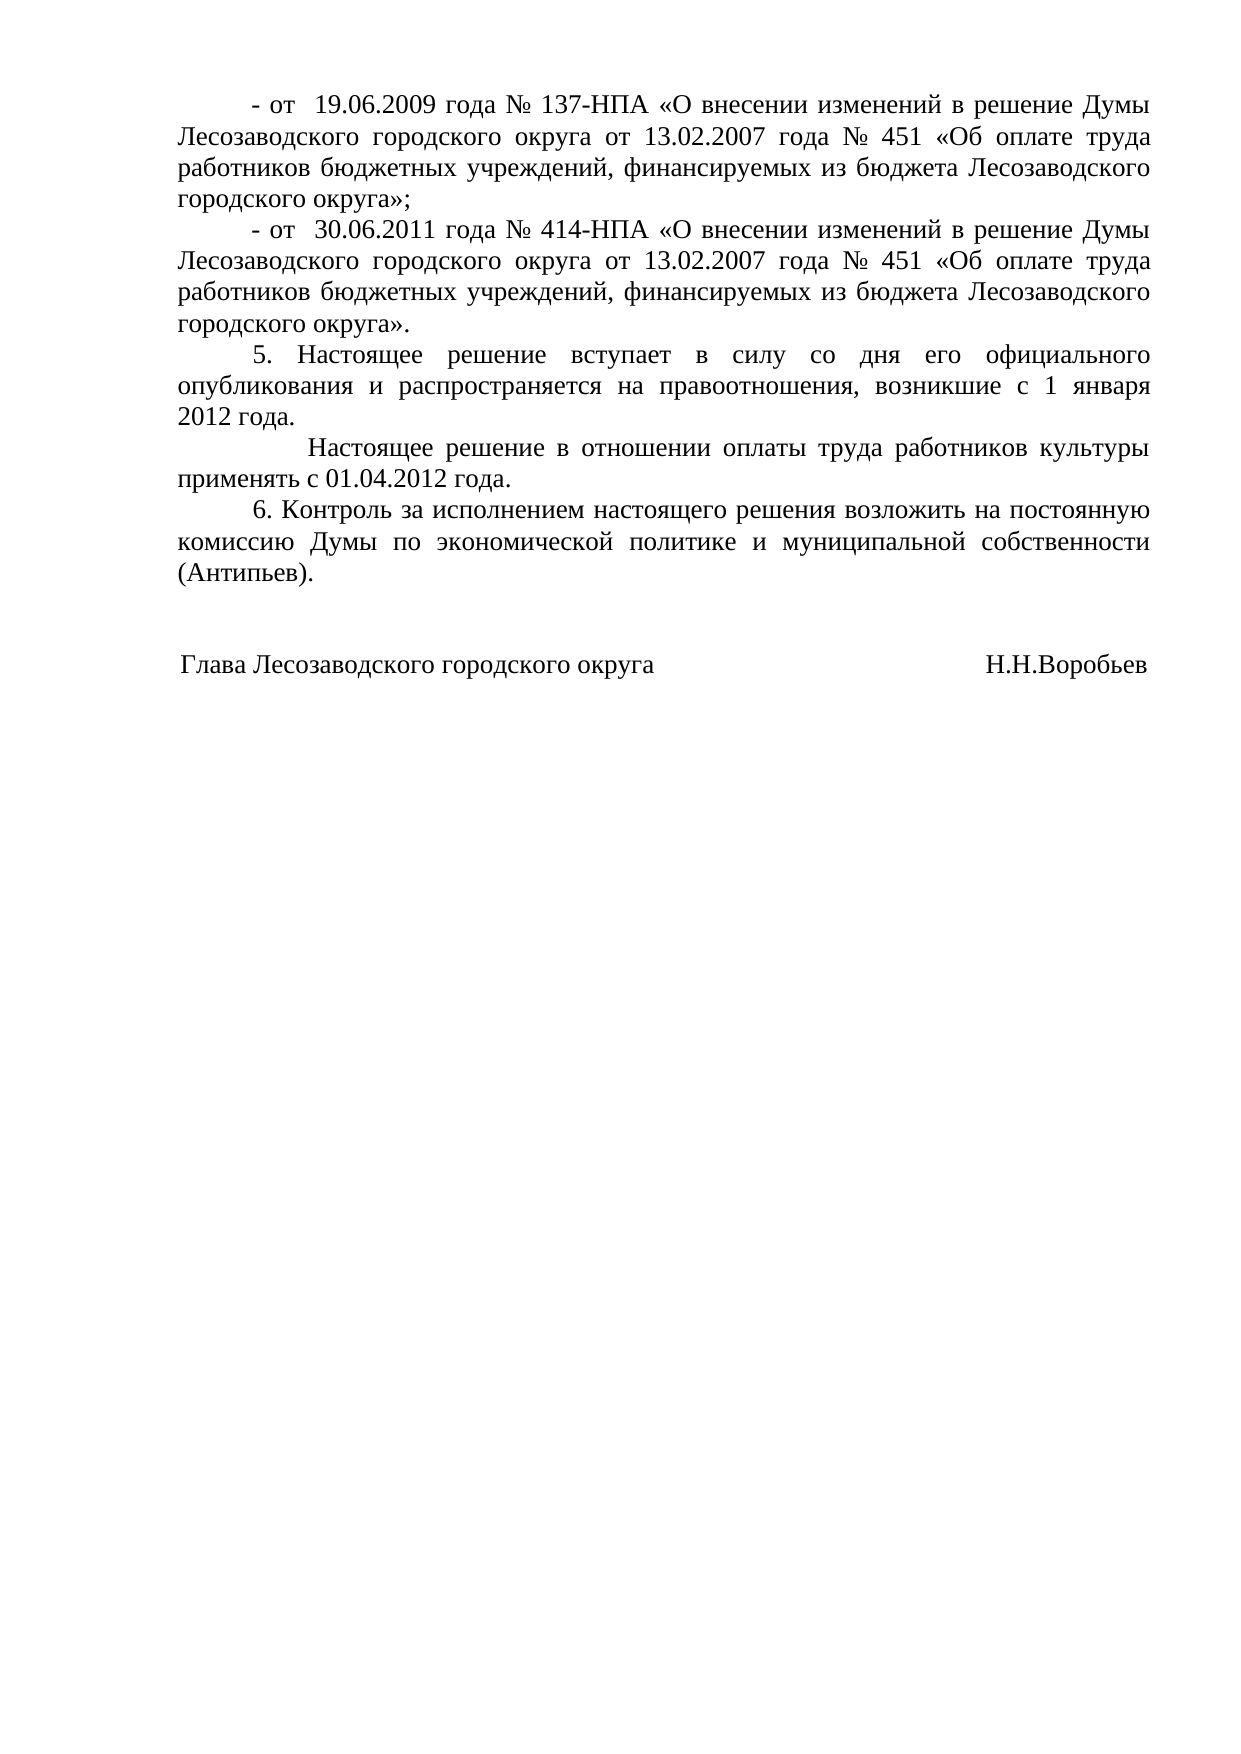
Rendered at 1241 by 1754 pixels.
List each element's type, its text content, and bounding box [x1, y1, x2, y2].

text Глава Лесозаводского городского округа Н.Н.Воробьев [177, 649, 1152, 680]
text - от 30.06.2011 года № 414-НПА «О внесении изменений в решение Думы Лесозаводского городского округа от 13.02.2007 года № 451 «Об оплате труда работников бюджетных учреждений, финансируемых из бюджета Лесозаводского городского округа». [177, 213, 1152, 338]
text 6. Контроль за исполнением настоящего решения возложить на постоянную комиссию Думы по экономической политике и муниципальной собственности (Антипьев). [177, 493, 1152, 587]
text 5. Настоящее решение вступает в силу со дня его официального опубликования и распространяется на правоотношения, возникшие с 1 января 2012 года. [177, 338, 1152, 431]
text - от 19.06.2009 года № 137-НПА «О внесении изменений в решение Думы Лесозаводского городского округа от 13.02.2007 года № 451 «Об оплате труда работников бюджетных учреждений, финансируемых из бюджета Лесозаводского городского округа»; [177, 89, 1152, 213]
text Настоящее решение в отношении оплаты труда работников культуры применять с 01.04.2012 года. [177, 431, 1152, 493]
